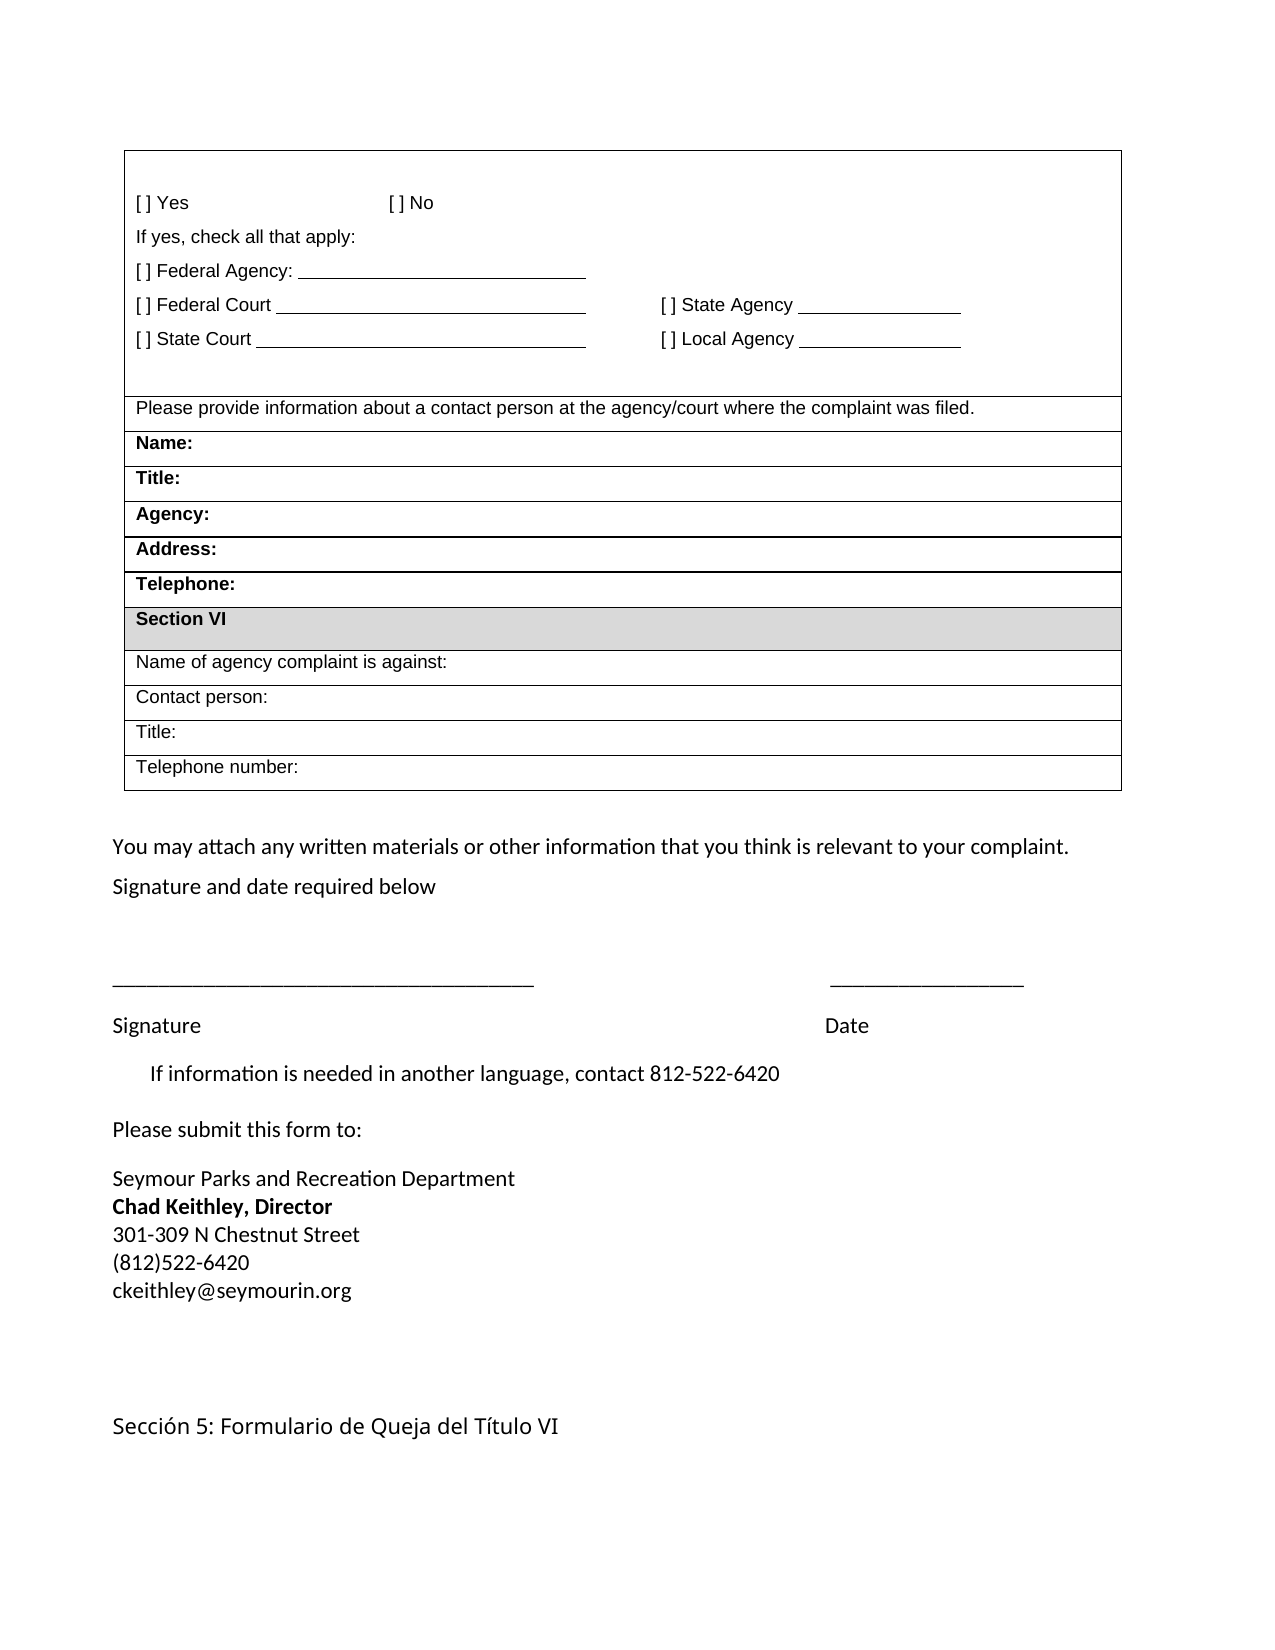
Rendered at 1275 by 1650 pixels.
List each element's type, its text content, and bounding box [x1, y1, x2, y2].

text Signature and date required below [112, 872, 1125, 901]
text You may attach any written materials or other information that you think is relevant to your complaint. [112, 832, 1125, 860]
table_cell Address: [125, 538, 1121, 571]
table_cell Telephone number: [125, 756, 1121, 790]
text _____________________________________ _________________ [112, 962, 1125, 990]
text Sección 5: Formulario de Queja del Título VI [112, 1411, 1125, 1440]
table_cell Contact person: [125, 686, 1121, 720]
table_cell Name of agency complaint is against: [125, 651, 1121, 685]
text Signature Date [112, 1011, 1125, 1039]
text Please submit this form to: [112, 1116, 1125, 1144]
table_cell Telephone: [125, 573, 1121, 607]
table_cell Title: [125, 467, 1121, 501]
table_cell Agency: [125, 502, 1121, 536]
table_cell Name: [125, 432, 1121, 466]
table_cell Title: [125, 721, 1121, 755]
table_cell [125, 151, 1121, 396]
text If information is needed in another language, contact 812-522-6420 [150, 1059, 1125, 1088]
table_cell Please provide information about a contact person at the agency/court where the complaint was filed. [125, 397, 1121, 431]
table_cell Section VI [125, 608, 1121, 650]
